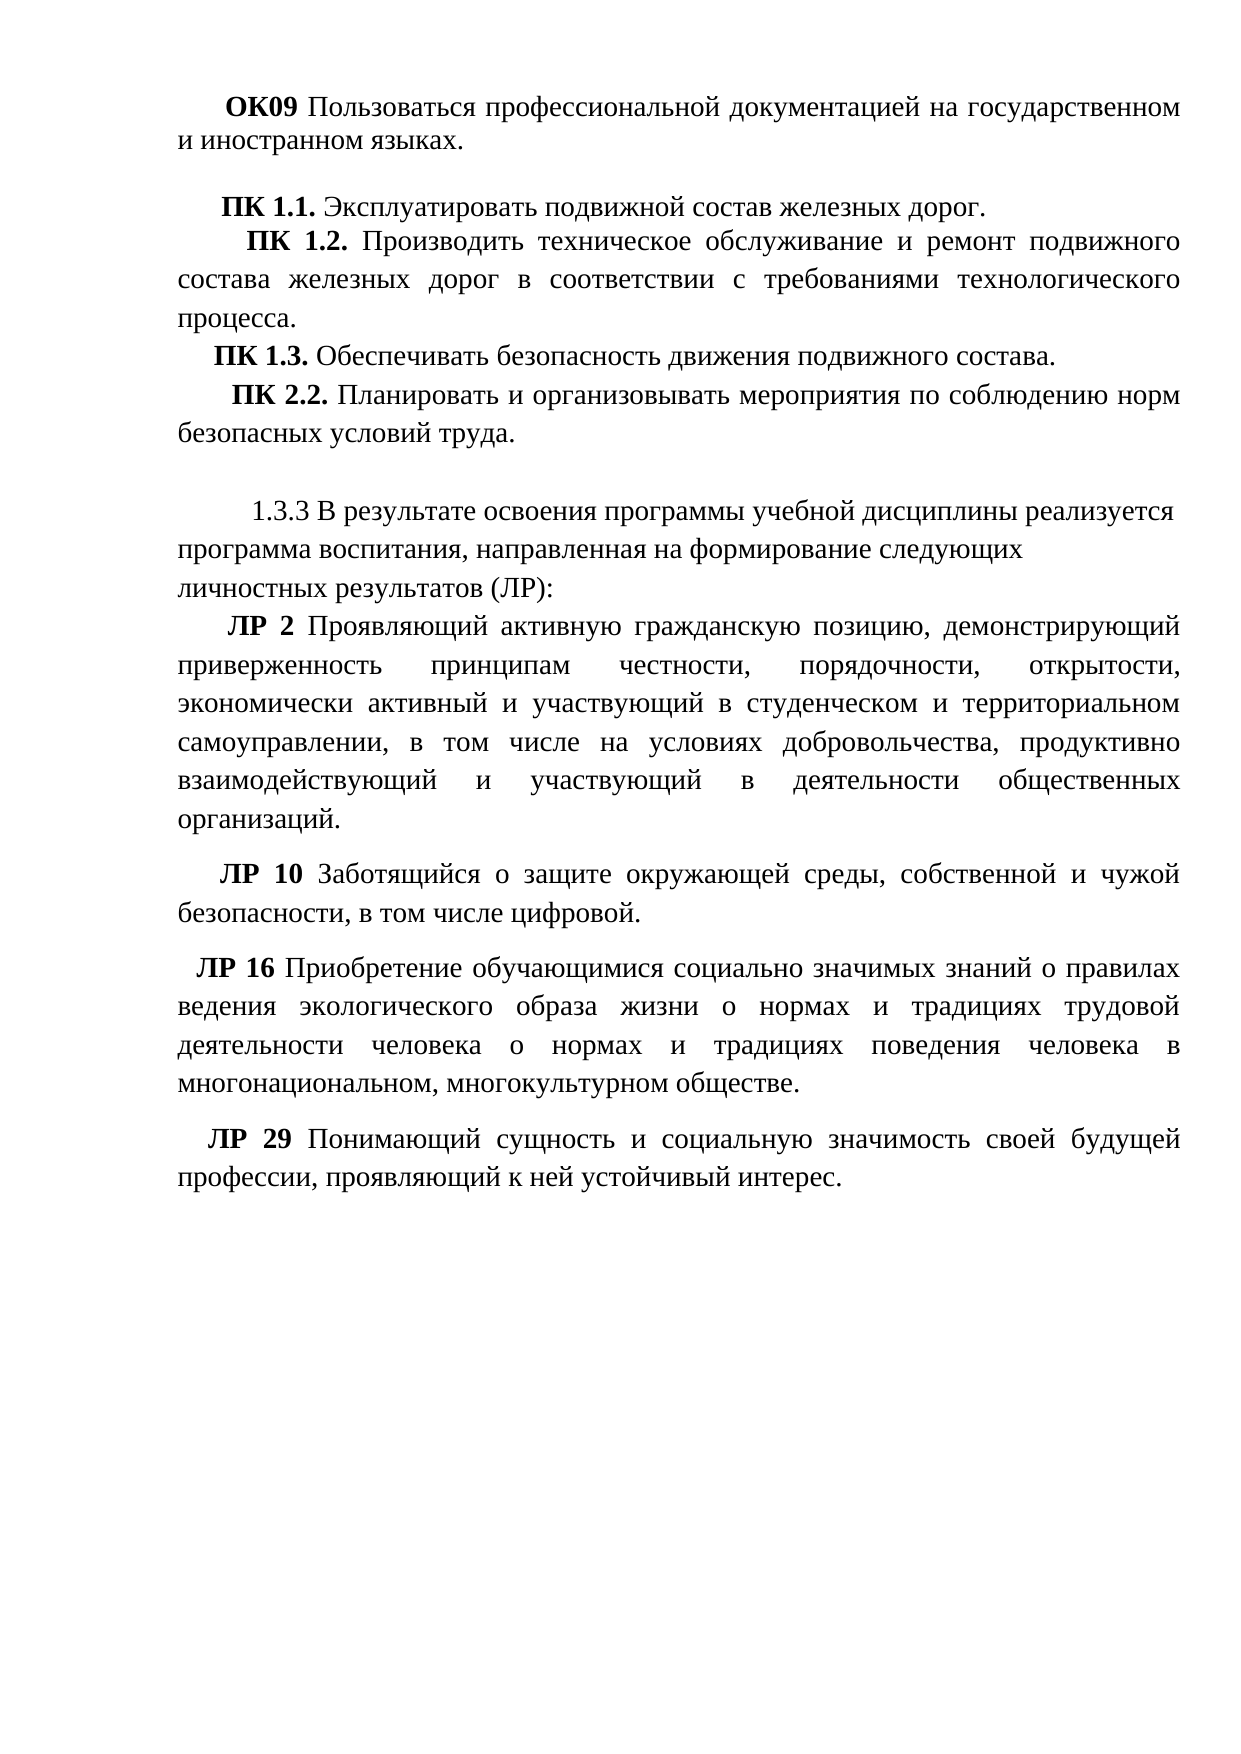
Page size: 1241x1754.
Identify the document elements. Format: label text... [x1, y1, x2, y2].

text ПК 2.2. Планировать и организовывать мероприятия по соблюдению норм безопасных условий труда. [177, 377, 1181, 449]
text ПК 1.1. Эксплуатировать подвижной состав железных дорог. [177, 189, 1181, 223]
text 1.3.3 В результате освоения программы учебной дисциплины реализуется программа воспитания, направленная на формирование следующих личностных результатов (ЛР): [177, 493, 1181, 603]
text ЛР 29 Понимающий сущность и социальную значимость своей будущей профессии, проявляющий к ней устойчивый интерес. [177, 1121, 1181, 1193]
text ЛР 16 Приобретение обучающимися социально значимых знаний о правилах ведения экологического образа жизни о нормах и традициях трудовой деятельности человека о нормах и традициях поведения человека в многонациональном, многокультурном обществе. [177, 950, 1181, 1099]
text ЛР 10 Заботящийся о защите окружающей среды, собственной и чужой безопасности, в том числе цифровой. [177, 856, 1181, 928]
text ОК09 Пользоваться профессиональной документацией на государственном и иностранном языках. [177, 89, 1181, 156]
text ЛР 2 Проявляющий активную гражданскую позицию, демонстрирующий приверженность принципам честности, порядочности, открытости, экономически активный и участвующий в студенческом и территориальном самоуправлении, в том числе на условиях добровольчества, продуктивно взаимодействующий и участвующий в деятельности общественных организаций. [177, 608, 1181, 834]
text ПК 1.3. Обеспечивать безопасность движения подвижного состава. [177, 338, 1181, 372]
text ПК 1.2. Производить техническое обслуживание и ремонт подвижного состава железных дорог в соответствии с требованиями технологического процесса. [177, 223, 1181, 333]
